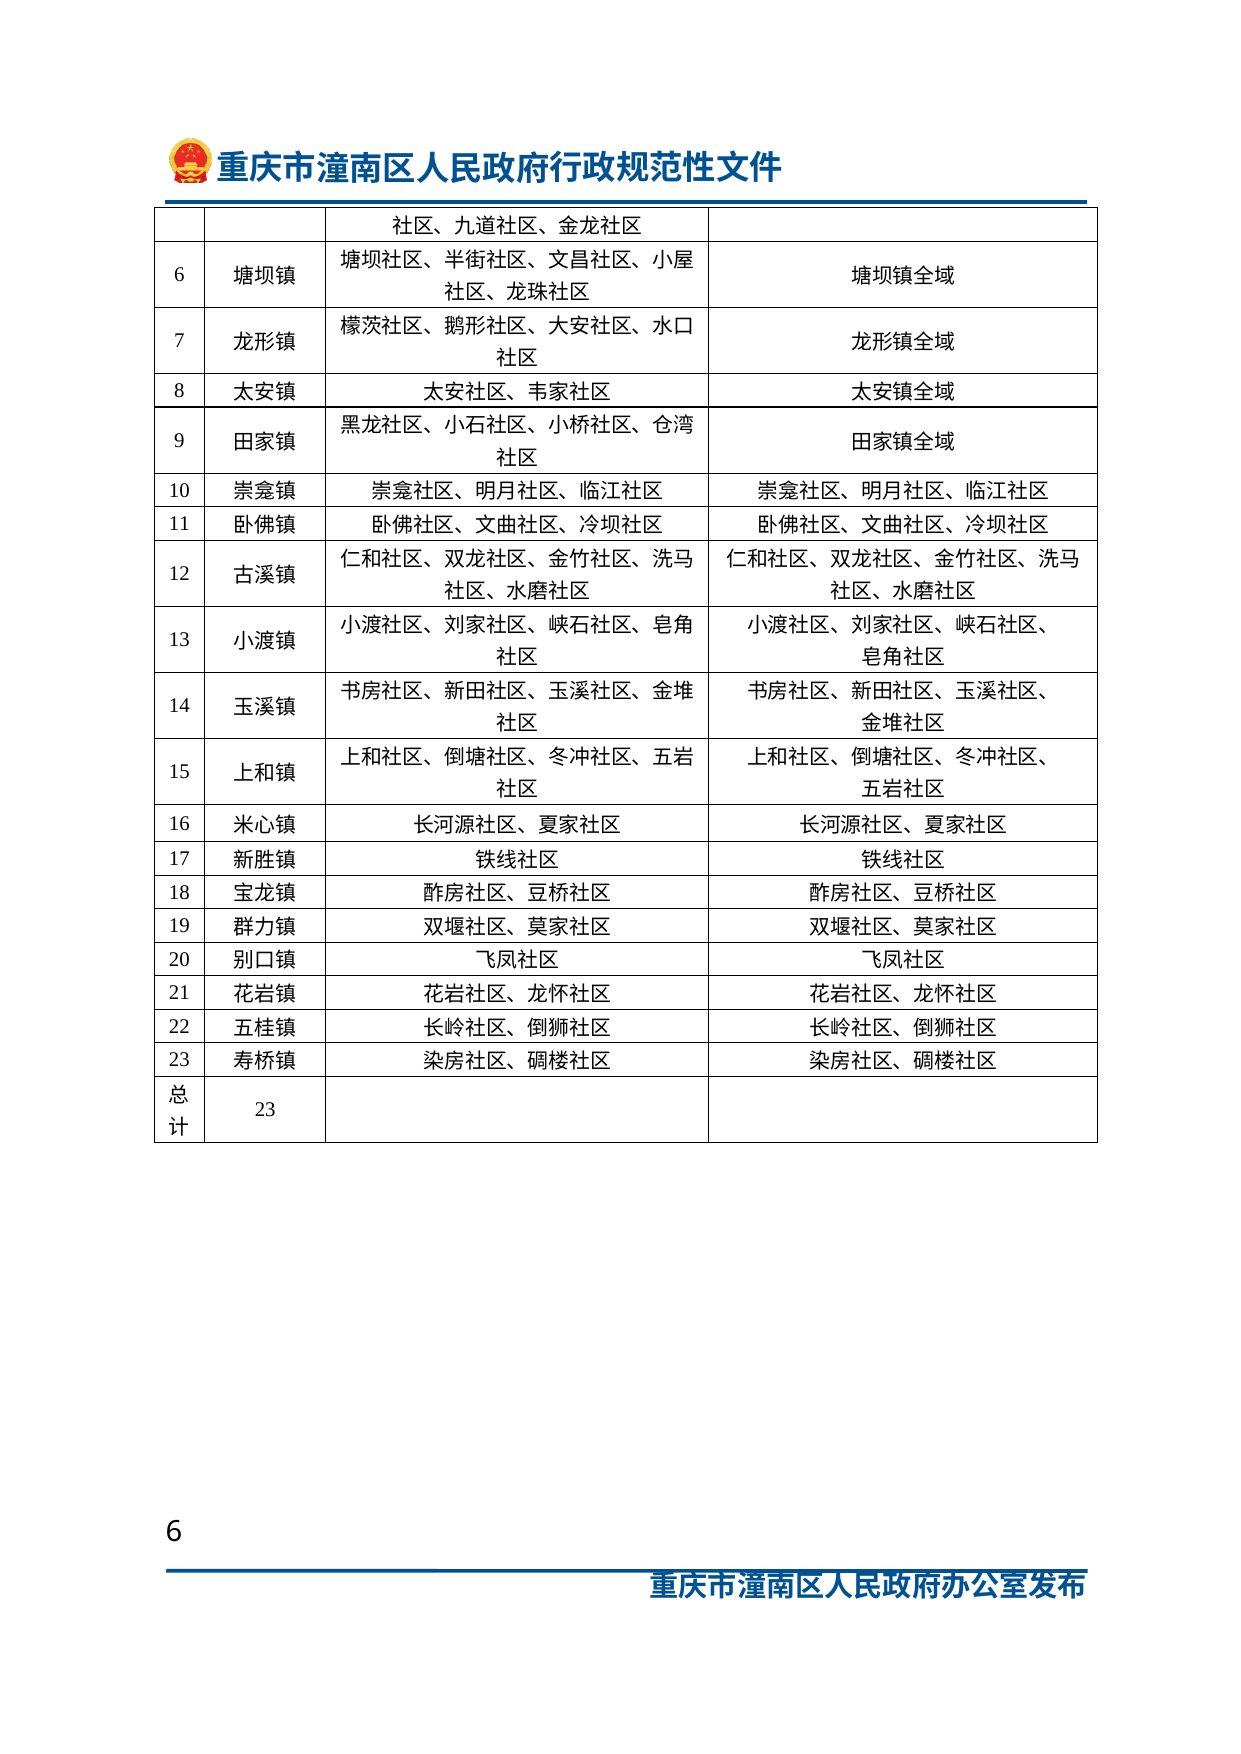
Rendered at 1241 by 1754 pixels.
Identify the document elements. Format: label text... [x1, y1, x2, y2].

table_cell 田家镇全域 [709, 408, 1097, 472]
table_cell 酢房社区、豆桥社区 [326, 876, 708, 908]
picture [165, 136, 216, 187]
table_cell 5 [155, 208, 204, 241]
table_cell 太安镇全域 [709, 374, 1097, 406]
table_cell 酢房社区、豆桥社区 [709, 876, 1097, 908]
table_cell 仁和社区、双龙社区、金竹社区、洗马社区、水磨社区 [709, 541, 1097, 606]
table_cell 染房社区、碉楼社区 [326, 1043, 708, 1076]
table_cell 总计 [155, 1077, 204, 1142]
table_cell 18 [155, 876, 204, 908]
table_cell 上和社区、倒塘社区、冬冲社区、五岩社区 [326, 739, 708, 804]
table_cell 双堰社区、莫家社区 [326, 909, 708, 942]
table_cell 古溪镇 [205, 541, 325, 606]
table_cell 7 [155, 308, 204, 373]
table_cell 铁线社区 [326, 842, 708, 874]
table_cell 卧佛社区、文曲社区、冷坝社区 [326, 507, 708, 539]
table_cell 群力镇 [205, 909, 325, 942]
table_cell 米心镇 [205, 805, 325, 841]
table_cell 10 [155, 474, 204, 506]
table_cell 花岩社区、龙怀社区 [709, 976, 1097, 1009]
table_cell 崇龛社区、明月社区、临江社区 [326, 474, 708, 506]
table_cell 23 [155, 1043, 204, 1076]
table_cell 15 [155, 739, 204, 804]
table_cell 玉溪镇 [205, 673, 325, 738]
table_cell 21 [155, 976, 204, 1009]
table_cell 22 [155, 1010, 204, 1042]
table_cell [709, 1077, 1097, 1142]
table_cell 长河源社区、夏家社区 [709, 805, 1097, 841]
table_cell 花岩镇 [205, 976, 325, 1009]
table_cell 9 [155, 408, 204, 472]
table_cell 长岭社区、倒狮社区 [326, 1010, 708, 1042]
table_cell 塘坝镇 [205, 242, 325, 307]
table_cell 上和镇 [205, 739, 325, 804]
table_cell 檬茨社区、鹅形社区、大安社区、水口社区 [326, 308, 708, 373]
table_cell 太安镇 [205, 374, 325, 406]
table_cell 龙形镇全域 [709, 308, 1097, 373]
table_cell 飞凤社区 [709, 943, 1097, 975]
table_cell 6 [155, 242, 204, 307]
table_cell 太安社区、韦家社区 [326, 374, 708, 406]
table_cell 长岭社区、倒狮社区 [709, 1010, 1097, 1042]
table_cell 小渡镇 [205, 607, 325, 672]
table_cell 14 [155, 673, 204, 738]
table_cell 别口镇 [205, 943, 325, 975]
table_cell 16 [155, 805, 204, 841]
table_cell 上和社区、倒塘社区、冬冲社区、 五岩社区 [709, 739, 1097, 804]
table_cell 书房社区、新田社区、玉溪社区、 金堆社区 [709, 673, 1097, 738]
table_cell 双堰社区、莫家社区 [709, 909, 1097, 942]
table_cell 黑龙社区、小石社区、小桥社区、仓湾社区 [326, 408, 708, 472]
table_cell 龙形镇 [205, 308, 325, 373]
table_cell 寿桥镇 [205, 1043, 325, 1076]
table_cell 双江社区、仙鹅社区、五里社区、龙门社区、九道社区、金龙社区 [326, 208, 708, 241]
table_cell 塘坝社区、半街社区、文昌社区、小屋社区、龙珠社区 [326, 242, 708, 307]
table_cell 崇龛社区、明月社区、临江社区 [709, 474, 1097, 506]
table_cell 宝龙镇 [205, 876, 325, 908]
table_cell 20 [155, 943, 204, 975]
table_cell [326, 1077, 708, 1142]
table_cell 小渡社区、刘家社区、峡石社区、 皂角社区 [709, 607, 1097, 672]
table_cell 13 [155, 607, 204, 672]
table_cell 12 [155, 541, 204, 606]
table_cell 19 [155, 909, 204, 942]
table_cell 8 [155, 374, 204, 406]
table_cell 塘坝镇全域 [709, 242, 1097, 307]
table_cell 双江镇全域 [709, 208, 1097, 241]
table_cell 11 [155, 507, 204, 539]
table_cell 双江镇 [205, 208, 325, 241]
table_cell 卧佛镇 [205, 507, 325, 539]
table_cell 铁线社区 [709, 842, 1097, 874]
table_cell 小渡社区、刘家社区、峡石社区、皂角社区 [326, 607, 708, 672]
table_cell 田家镇 [205, 408, 325, 472]
table_cell 飞凤社区 [326, 943, 708, 975]
table_cell 花岩社区、龙怀社区 [326, 976, 708, 1009]
table_cell 长河源社区、夏家社区 [326, 805, 708, 841]
table_cell 仁和社区、双龙社区、金竹社区、洗马社区、水磨社区 [326, 541, 708, 606]
table_cell 23 [205, 1077, 325, 1142]
table_cell 染房社区、碉楼社区 [709, 1043, 1097, 1076]
table_cell 五桂镇 [205, 1010, 325, 1042]
table_cell 17 [155, 842, 204, 874]
table_cell 卧佛社区、文曲社区、冷坝社区 [709, 507, 1097, 539]
table_cell 书房社区、新田社区、玉溪社区、金堆社区 [326, 673, 708, 738]
table_cell 新胜镇 [205, 842, 325, 874]
table_cell 崇龛镇 [205, 474, 325, 506]
